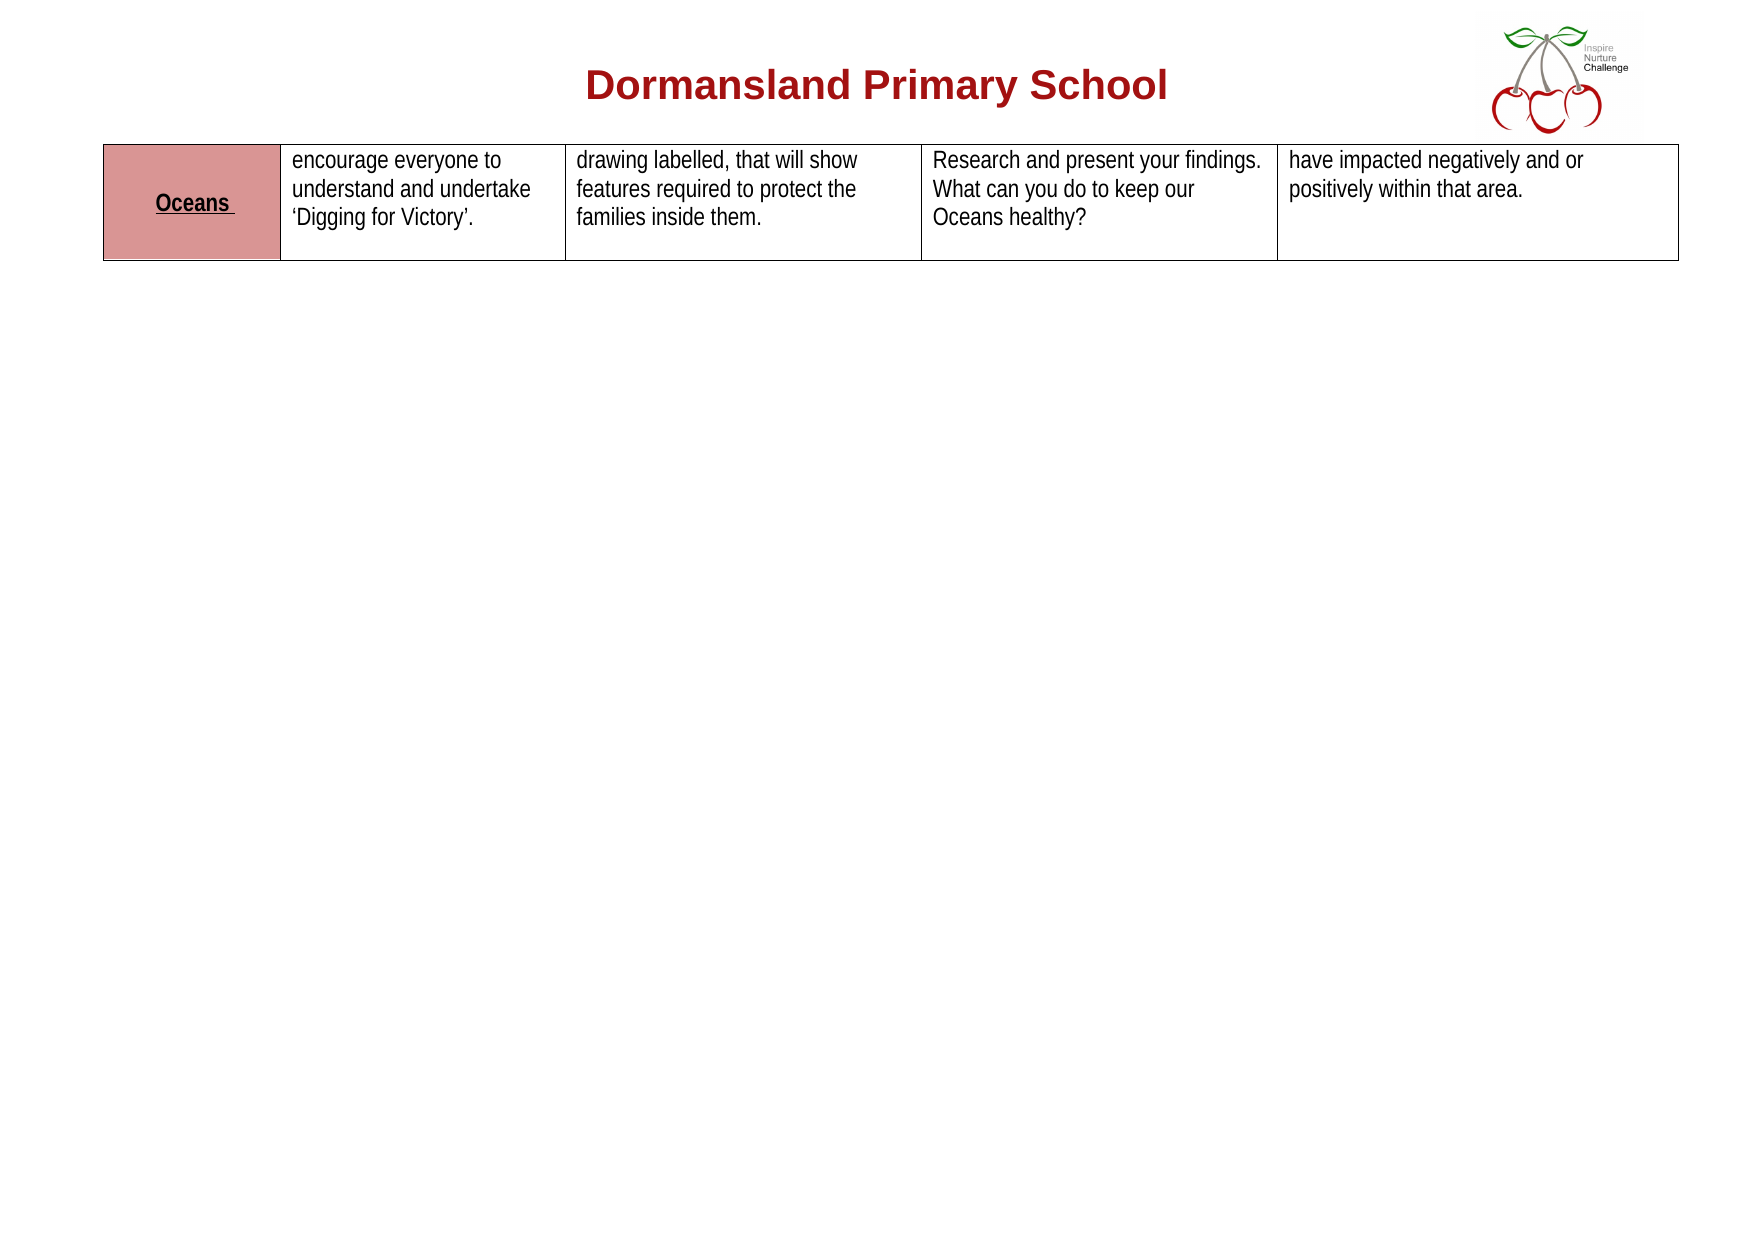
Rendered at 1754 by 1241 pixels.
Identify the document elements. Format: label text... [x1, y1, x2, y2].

table_cell Global Understanding WWII And our Oceans [104, 145, 280, 259]
picture [1475, 11, 1644, 144]
table_cell ART Can you research ‘Digging for Victory ‘ Next, make a poster that will encourage everyone to understand and undertake ‘Digging for Victory’. [281, 145, 565, 259]
